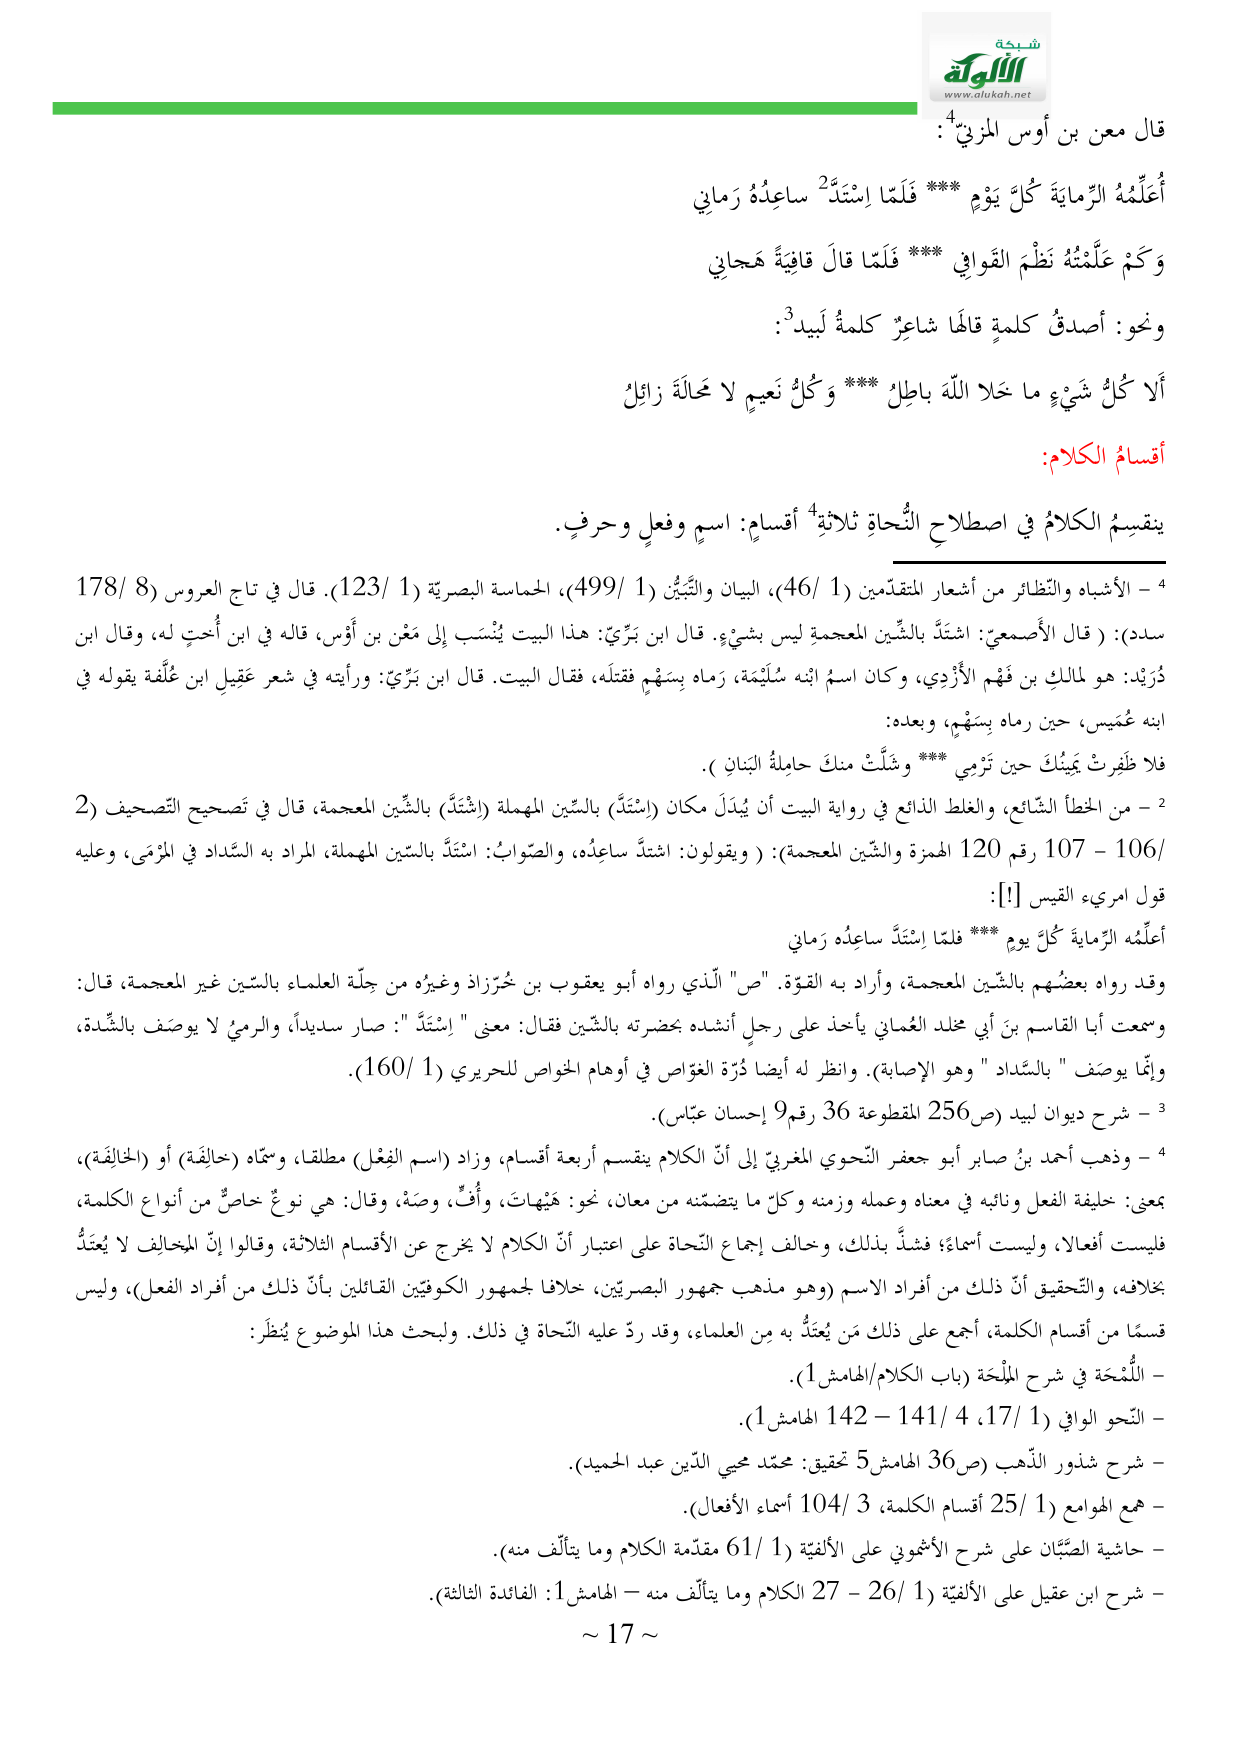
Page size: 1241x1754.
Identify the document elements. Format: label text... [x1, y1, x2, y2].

text أُعَلِّمُهُ الرِّمايَةَ كُلَّ يَوْمٍ *** فَلَمّا اِسْتَدَّ ساعِدُهُ رَمانِي [75, 170, 1165, 223]
subtitle وَكَمْ عَلَّمْتُهُ نَظْمَ القَوافِي *** فَلَمّا قالَ قافِيَةً هَجانِي [75, 235, 1165, 288]
subtitle أَلا كُلُّ شَيْءٍ ما خَلا اللّهَ باطِلُ *** وَكُلُّ نَعيمٍ لا مَحالَةَ زائِلُ [75, 366, 1165, 419]
text أقسامُ الكلام: [75, 431, 1165, 484]
text ونحو: أصدقُ كلمةٍ قالَها شاعِرٌ كلمةُ لَبيد: [75, 301, 1165, 353]
text قال معن بن أوس المزنيّ: [75, 104, 1165, 157]
text ينقسِمُ الكلامُ في اصطلاحِ النُّحاةِ ثلاثةِ أقسامٍ: اسمٍ وفعلٍ وحرفٍ. [75, 497, 1165, 550]
